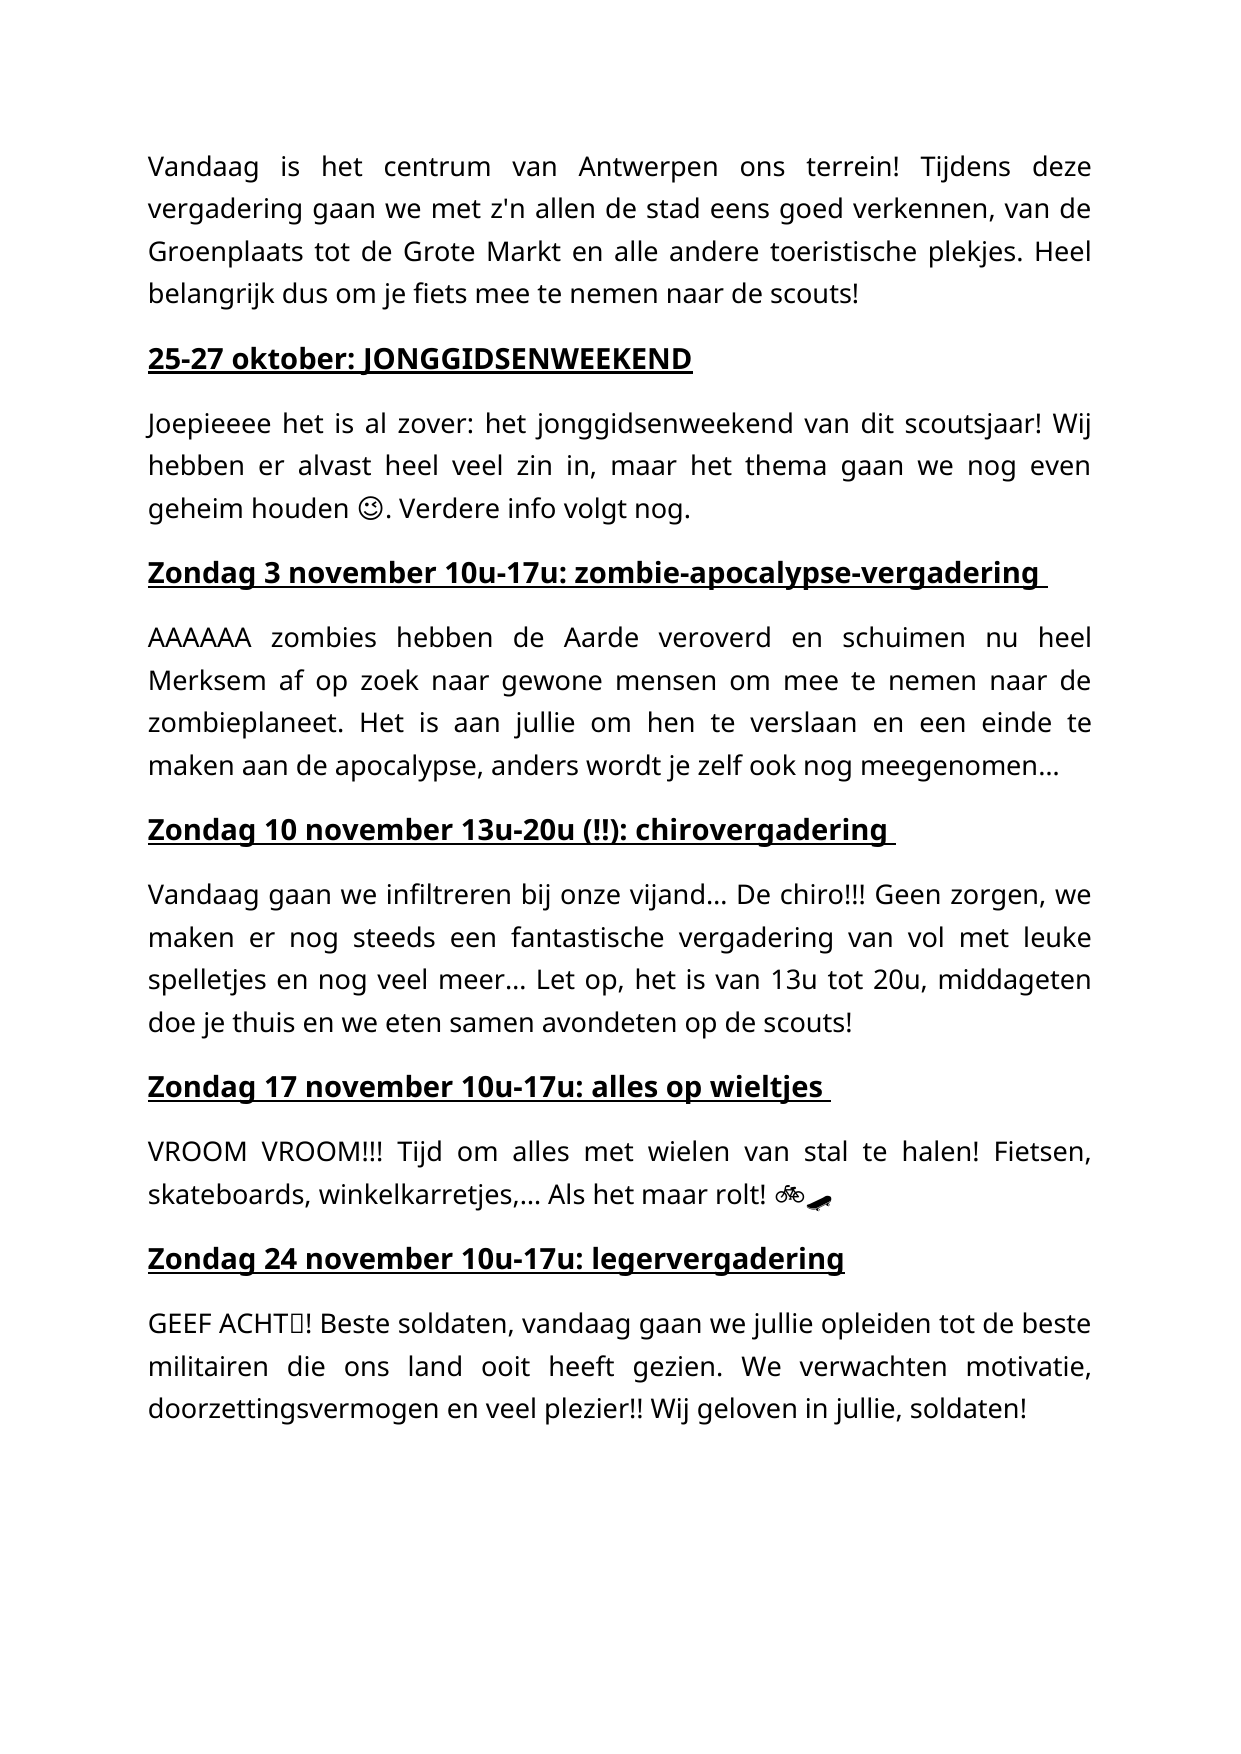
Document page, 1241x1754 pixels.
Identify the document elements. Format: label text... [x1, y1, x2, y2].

text Zondag 10 november 13u-20u (!!): chirovergadering [148, 809, 1093, 849]
text VROOM VROOM!!! Tijd om alles met wielen van stal te halen! Fietsen, skateboards, winkelkarretjes,… Als het maar rolt! 🛴🚲🛹🛒 [148, 1133, 1093, 1212]
text Zondag 3 november 10u-17u: zombie-apocalypse-vergadering [148, 552, 1093, 592]
text GEEF ACHT🫡! Beste soldaten, vandaag gaan we jullie opleiden tot de beste militairen die ons land ooit heeft gezien. We verwachten motivatie, doorzettingsvermogen en veel plezier!! Wij geloven in jullie, soldaten! [148, 1305, 1093, 1426]
text Zondag 24 november 10u-17u: legervergadering [148, 1238, 1093, 1278]
text AAAAAA zombies hebben de Aarde veroverd en schuimen nu heel Merksem af op zoek naar gewone mensen om mee te nemen naar de zombieplaneet. Het is aan jullie om hen te verslaan en een einde te maken aan de apocalypse, anders wordt je zelf ook nog meegenomen… [148, 619, 1093, 783]
text Joepieeee het is al zover: het jonggidsenweekend van dit scoutsjaar! Wij hebben er alvast heel veel zin in, maar het thema gaan we nog even geheim houden 😉. Verdere info volgt nog. [148, 404, 1093, 526]
text Vandaag gaan we infiltreren bij onze vijand… De chiro!!! Geen zorgen, we maken er nog steeds een fantastische vergadering van vol met leuke spelletjes en nog veel meer… Let op, het is van 13u tot 20u, middageten doe je thuis en we eten samen avondeten op de scouts! [148, 876, 1093, 1040]
text Zondag 17 november 10u-17u: alles op wieltjes [148, 1066, 1093, 1106]
text 25-27 oktober: JONGGIDSENWEEKEND [148, 338, 1093, 378]
text Vandaag is het centrum van Antwerpen ons terrein! Tijdens deze vergadering gaan we met z'n allen de stad eens goed verkennen, van de Groenplaats tot de Grote Markt en alle andere toeristische plekjes. Heel belangrijk dus om je fiets mee te nemen naar de scouts! [148, 148, 1093, 312]
